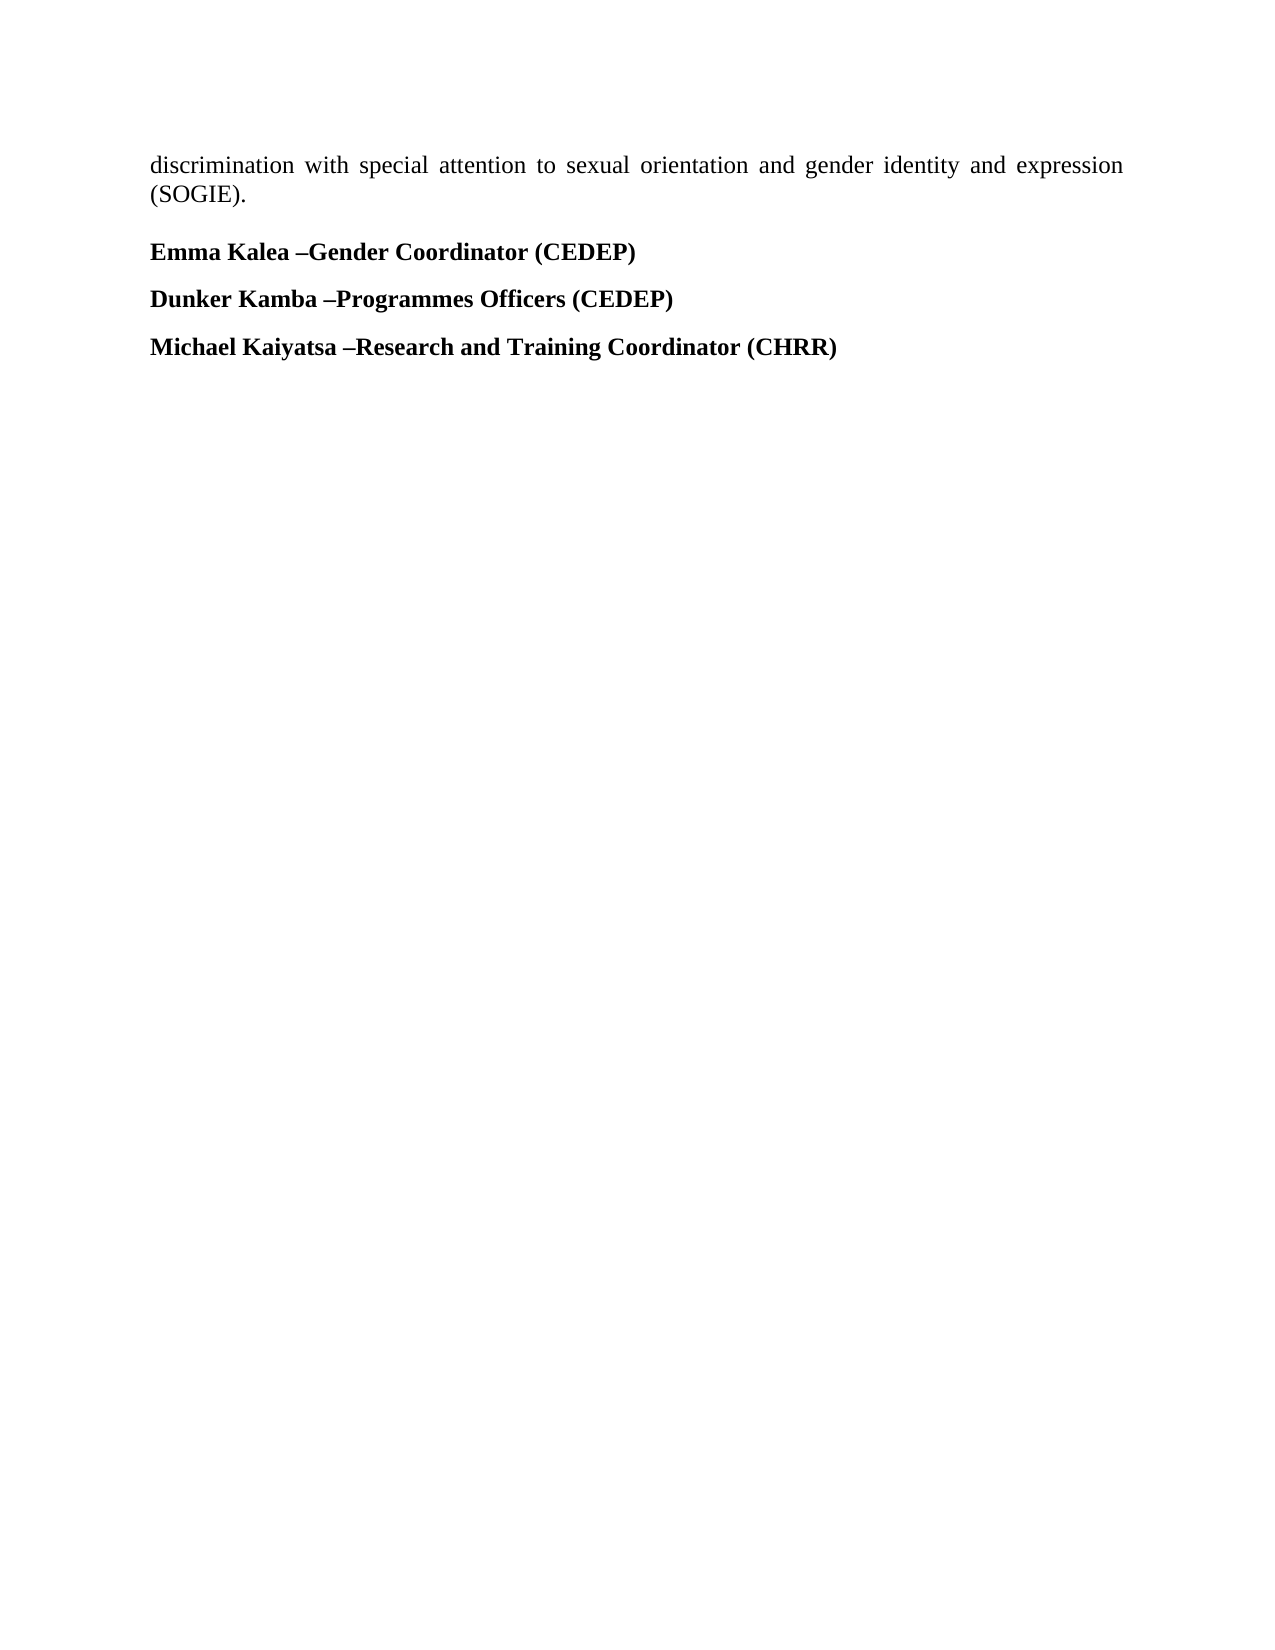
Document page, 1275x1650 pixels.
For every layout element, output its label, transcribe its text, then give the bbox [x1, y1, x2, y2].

text Emma Kalea –Gender Coordinator (CEDEP) [150, 237, 1125, 265]
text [150, 150, 1125, 207]
text Dunker Kamba –Programmes Officers (CEDEP) [150, 284, 1125, 313]
text Michael Kaiyatsa –Research and Training Coordinator (CHRR) [150, 332, 1125, 361]
